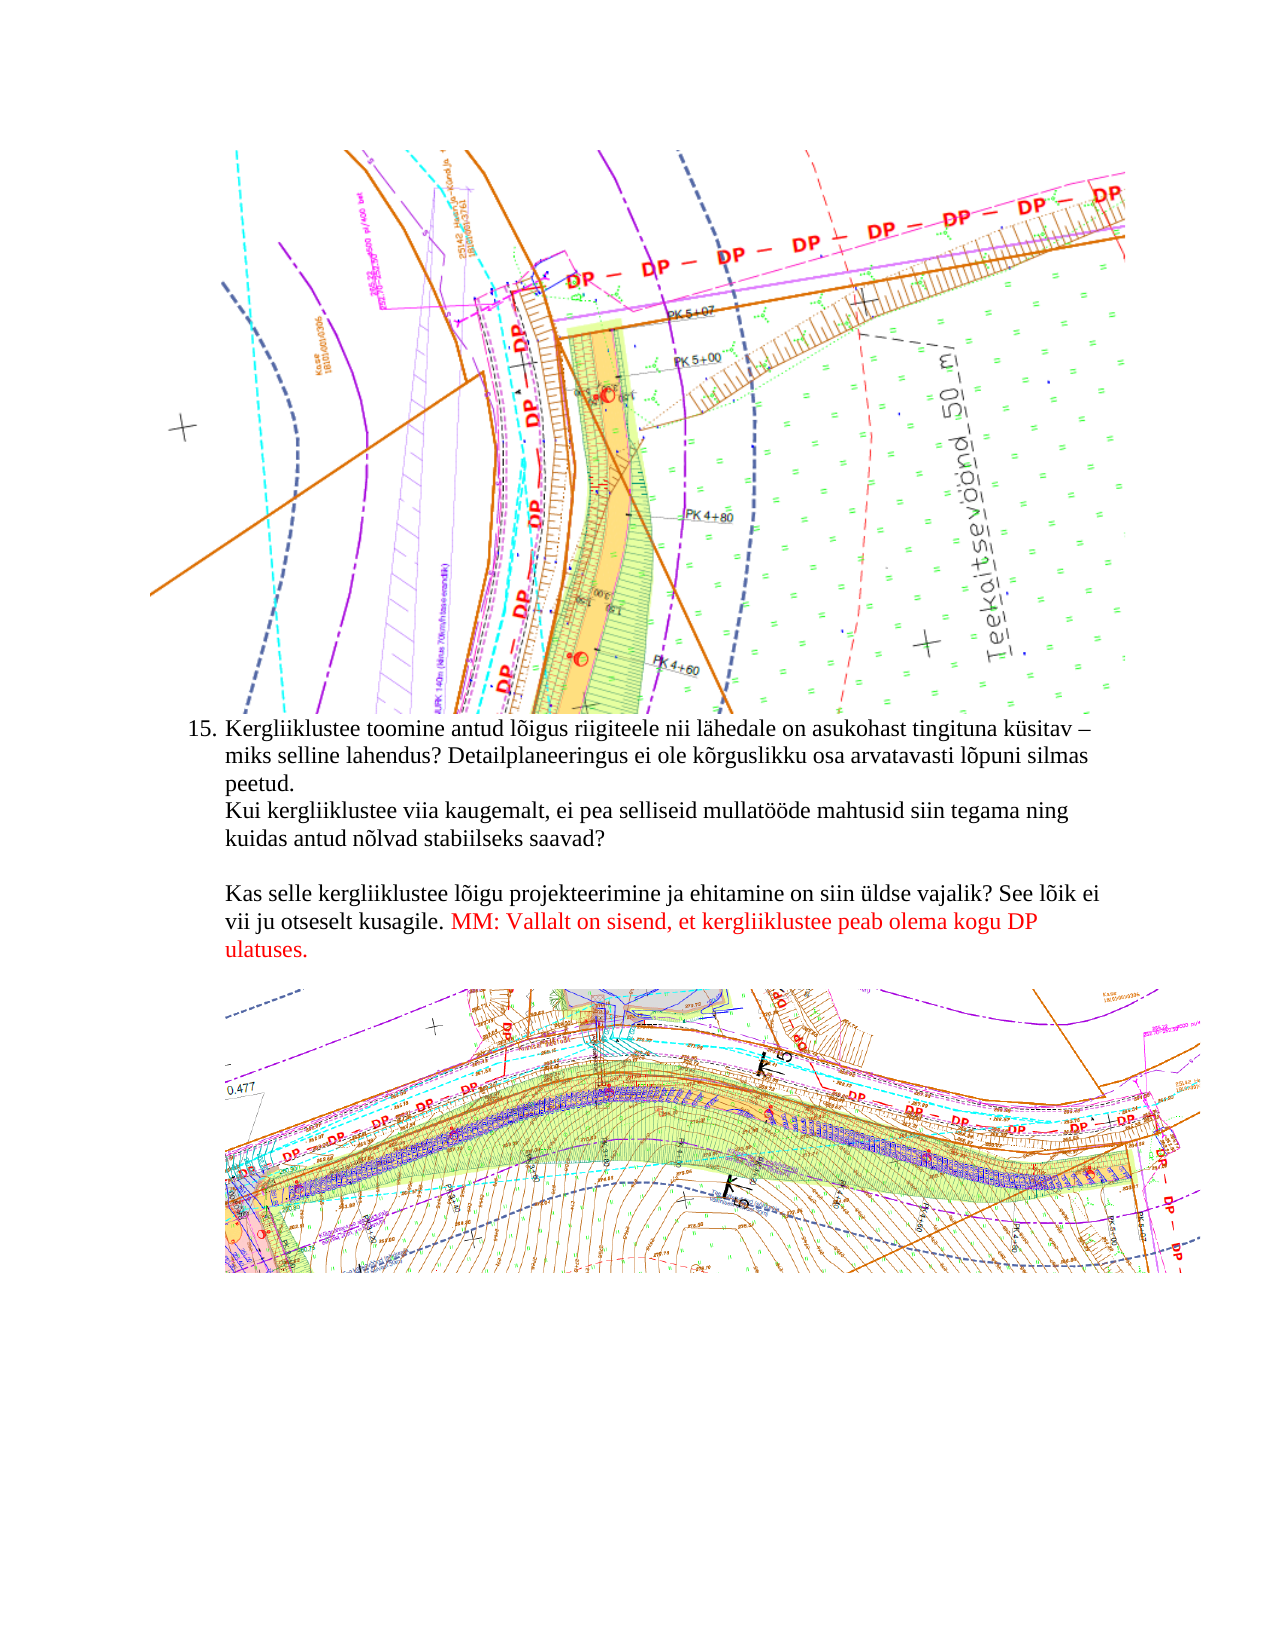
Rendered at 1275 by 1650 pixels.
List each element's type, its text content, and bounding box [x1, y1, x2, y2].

text Kui kergliiklustee viia kaugemalt, ei pea selliseid mullatööde mahtusid siin tegama ning kuidas antud nõlvad stabiilseks saavad? [225, 797, 1125, 852]
list Kergliiklustee toomine antud lõigus riigiteele nii lähedale on asukohast tingituna küsitav – miks selline lahendus? Detailplaneeringus ei ole kõrguslikku osa arvatavasti lõpuni silmas peetud. [187, 714, 1125, 797]
picture [225, 989, 1200, 1273]
text Kas selle kergliiklustee lõigu projekteerimine ja ehitamine on siin üldse vajalik? See lõik ei vii ju otseselt kusagile. MM: Vallalt on sisend, et kergliiklustee peab olema kogu DP ulatuses. [225, 879, 1125, 962]
picture [150, 150, 1125, 714]
